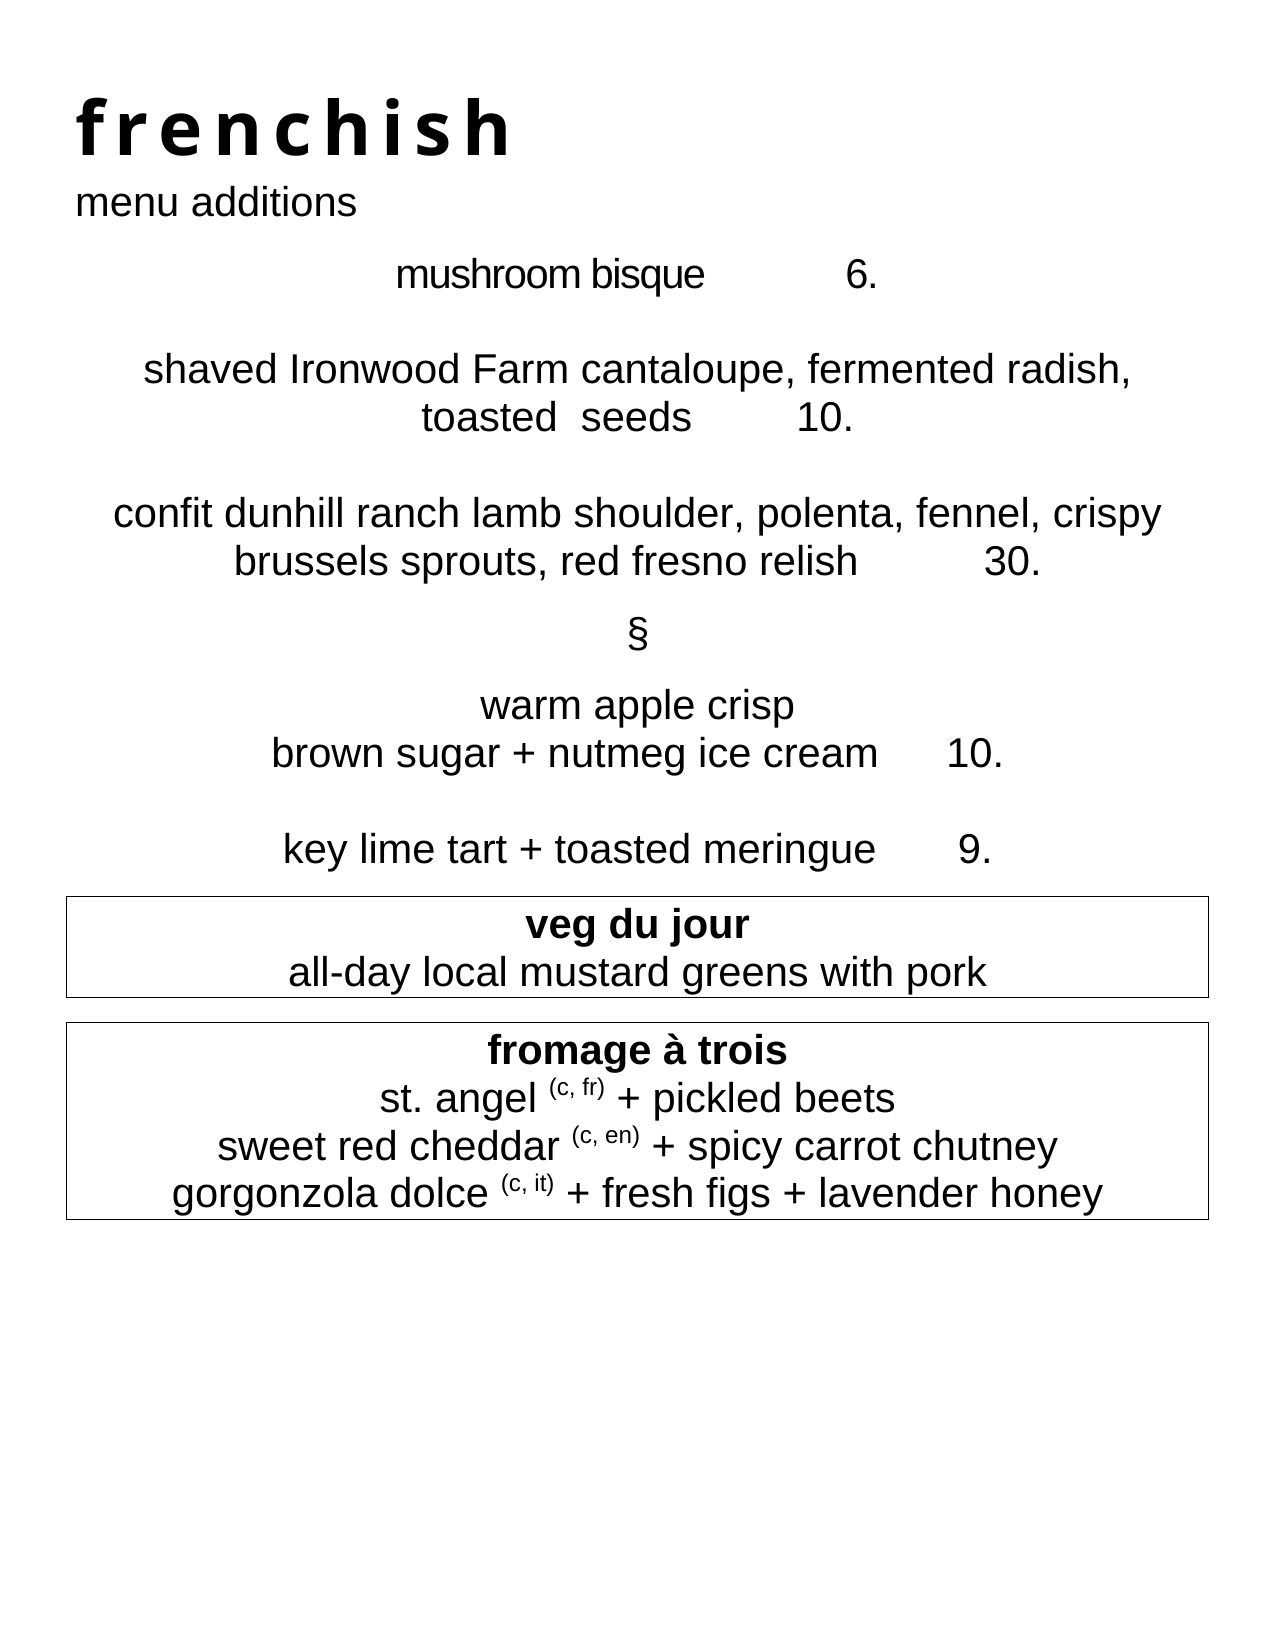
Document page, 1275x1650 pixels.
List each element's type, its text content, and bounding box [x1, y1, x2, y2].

text brown sugar + nutmeg ice cream 10. [75, 728, 1200, 776]
text st. angel (c, fr) + pickled beets [75, 1073, 1200, 1121]
text § [75, 608, 1200, 656]
text gorgonzola dolce (c, it) + fresh figs + lavender honey [67, 1166, 1208, 1219]
text confit dunhill ranch lamb shoulder, polenta, fennel, crispy brussels sprouts, red fresno relish 30. [75, 489, 1200, 584]
text shaved Ironwood Farm cantaloupe, fermented radish, toasted seeds 10. [75, 345, 1200, 441]
text mushroom bisque 6. [75, 249, 1200, 297]
text key lime tart + toasted meringue 9. [75, 824, 1200, 872]
text sweet red cheddar (c, en) + spicy carrot chutney [75, 1121, 1200, 1166]
text warm apple crisp [75, 680, 1200, 728]
text veg du jour [67, 897, 1208, 944]
text all-day local mustard greens with pork [67, 944, 1208, 997]
text fromage à trois [67, 1023, 1208, 1073]
